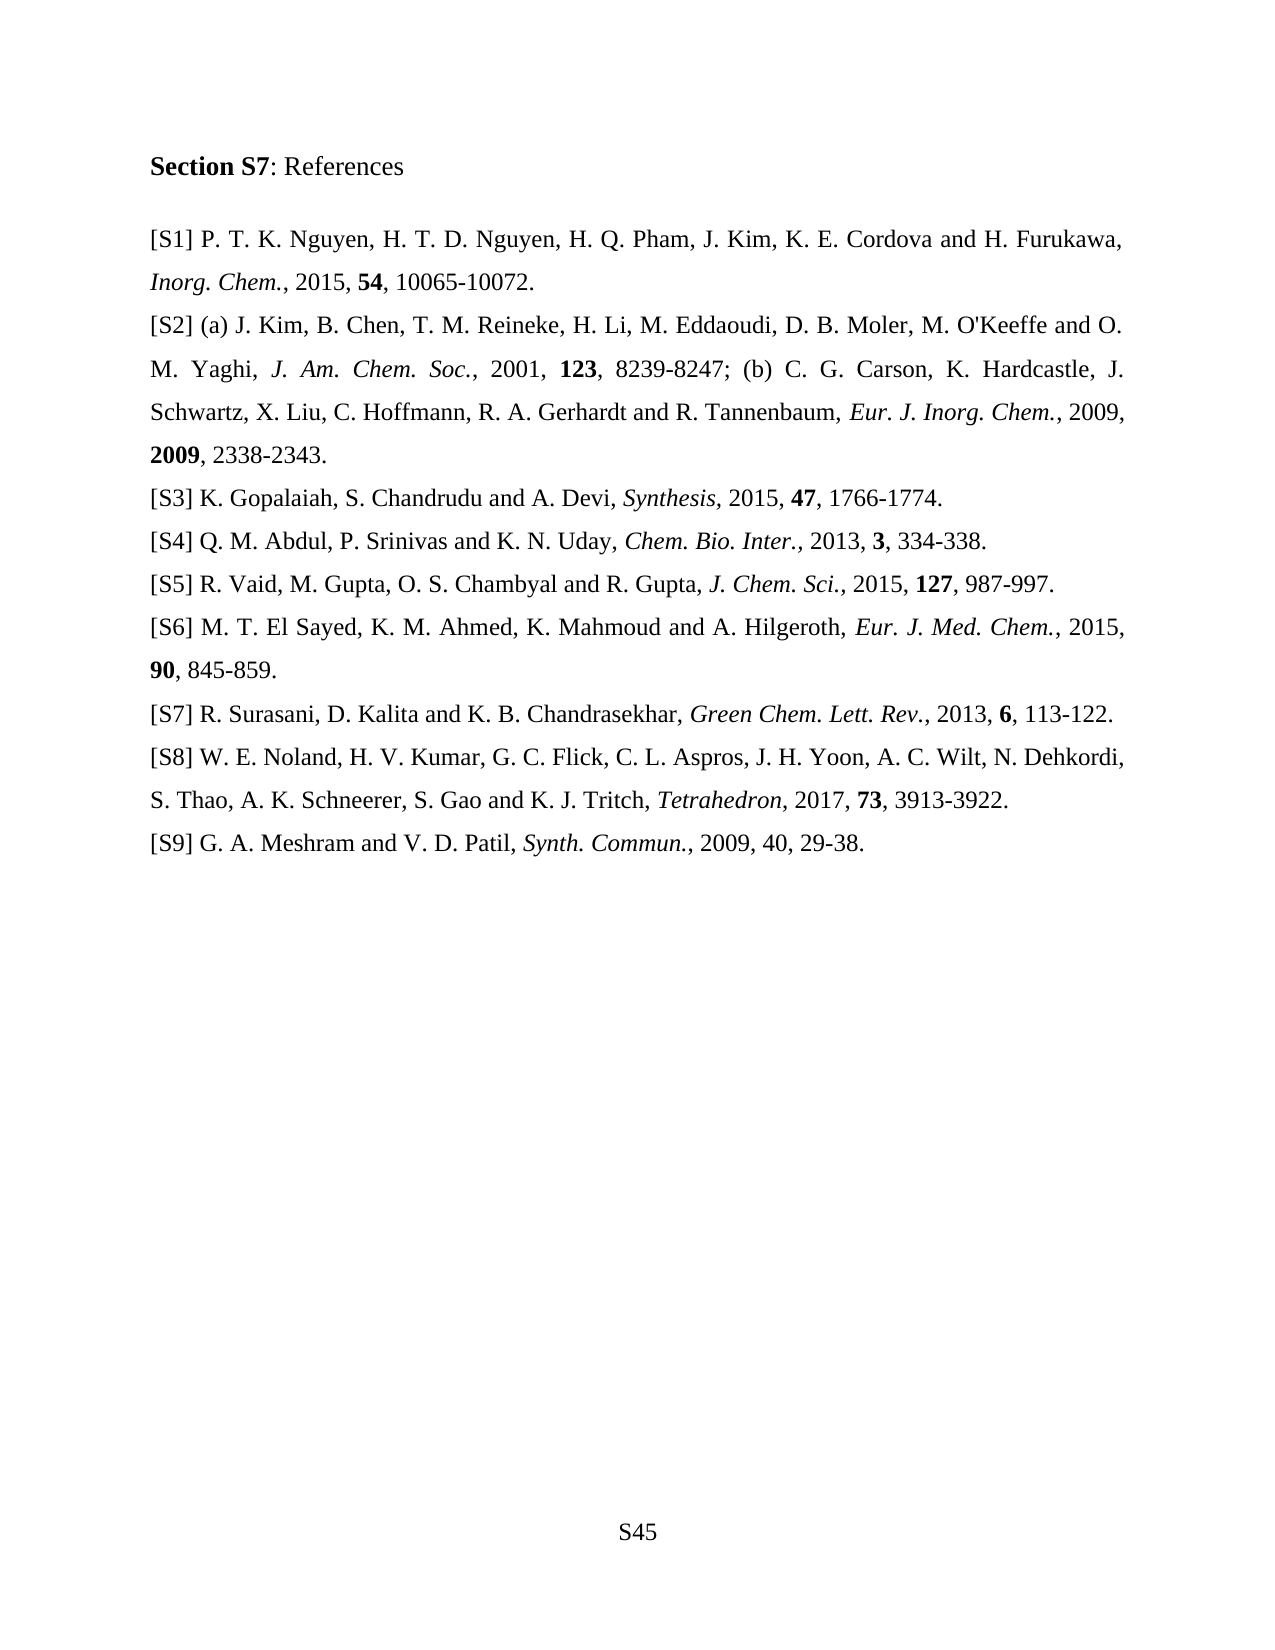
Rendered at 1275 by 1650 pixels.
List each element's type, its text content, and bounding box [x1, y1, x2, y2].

text [S1] P. T. K. Nguyen, H. T. D. Nguyen, H. Q. Pham, J. Kim, K. E. Cordova and H. Furukawa, Inorg. Chem., 2015, 54, 10065-10072. [150, 224, 1125, 296]
text [S6] M. T. El Sayed, K. M. Ahmed, K. Mahmoud and A. Hilgeroth, Eur. J. Med. Chem., 2015, 90, 845-859. [150, 612, 1125, 684]
text [S2] (a) J. Kim, B. Chen, T. M. Reineke, H. Li, M. Eddaoudi, D. B. Moler, M. O'Keeffe and O. M. Yaghi, J. Am. Chem. Soc., 2001, 123, 8239-8247; (b) C. G. Carson, K. Hardcastle, J. Schwartz, X. Liu, C. Hoffmann, R. A. Gerhardt and R. Tannenbaum, Eur. J. Inorg. Chem., 2009, 2009, 2338-2343. [150, 311, 1125, 469]
text [S3] K. Gopalaiah, S. Chandrudu and A. Devi, Synthesis, 2015, 47, 1766-1774. [150, 483, 1125, 512]
text [S8] W. E. Noland, H. V. Kumar, G. C. Flick, C. L. Aspros, J. H. Yoon, A. C. Wilt, N. Dehkordi, S. Thao, A. K. Schneerer, S. Gao and K. J. Tritch, Tetrahedron, 2017, 73, 3913-3922. [150, 742, 1125, 814]
text [S7] R. Surasani, D. Kalita and K. B. Chandrasekhar, Green Chem. Lett. Rev., 2013, 6, 113-122. [150, 699, 1125, 727]
text Section S7: References [150, 150, 1125, 181]
text [S4] Q. M. Abdul, P. Srinivas and K. N. Uday, Chem. Bio. Inter., 2013, 3, 334-338. [150, 526, 1125, 555]
text [S5] R. Vaid, M. Gupta, O. S. Chambyal and R. Gupta, J. Chem. Sci., 2015, 127, 987-997. [150, 569, 1125, 598]
text [S9] G. A. Meshram and V. D. Patil, Synth. Commun., 2009, 40, 29-38. [150, 828, 1125, 857]
